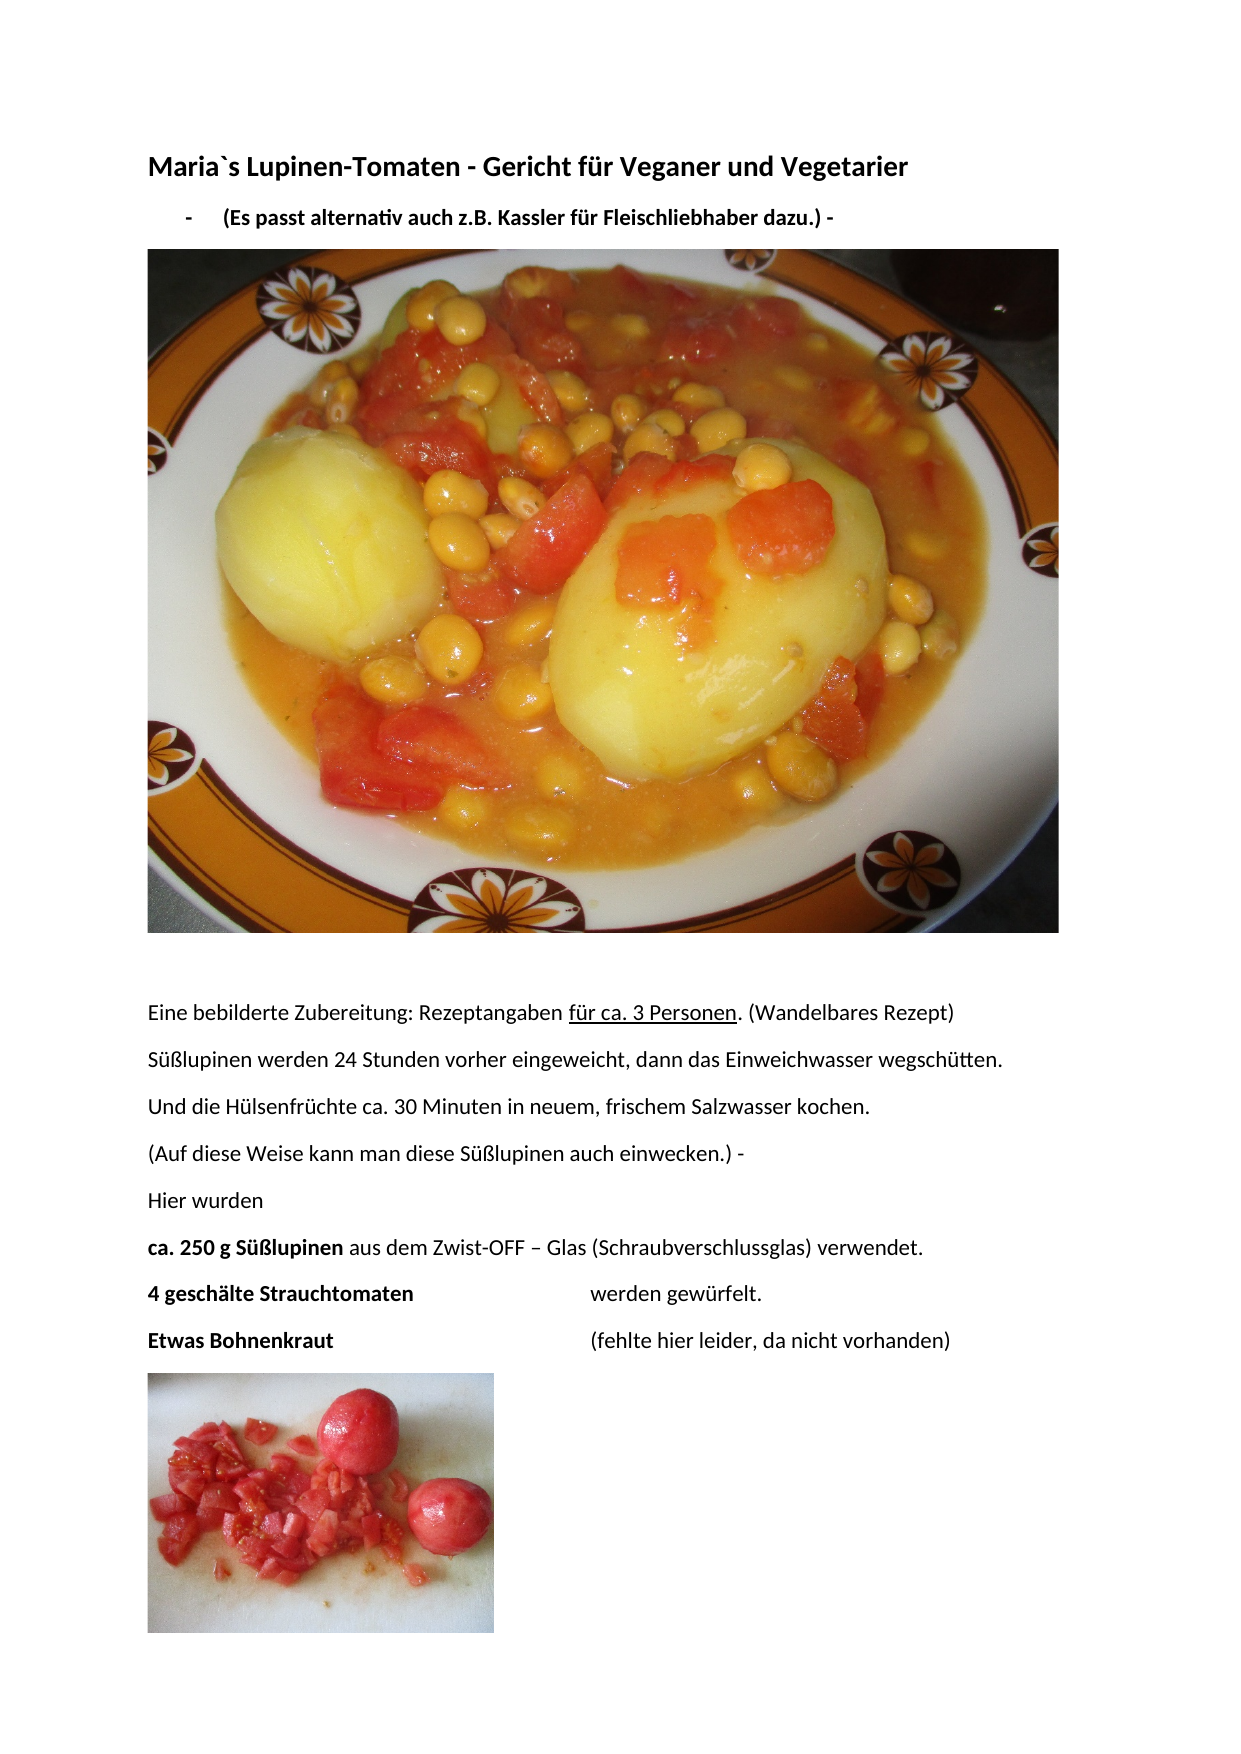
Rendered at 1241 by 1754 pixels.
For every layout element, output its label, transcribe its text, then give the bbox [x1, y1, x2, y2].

text Eine bebilderte Zubereitung: Rezeptangaben für ca. 3 Personen. (Wandelbares Rezept) [148, 998, 1093, 1026]
picture [147, 249, 1059, 933]
text Maria`s Lupinen-Tomaten - Gericht für Veganer und Vegetarier [148, 148, 1093, 183]
text Und die Hülsenfrüchte ca. 30 Minuten in neuem, frischem Salzwasser kochen. [148, 1092, 1093, 1120]
list (Es passt alternativ auch z.B. Kassler für Fleischliebhaber dazu.) - [185, 203, 1093, 231]
text ca. 250 g Süßlupinen aus dem Zwist-OFF – Glas (Schraubverschlussglas) verwendet. [148, 1233, 1093, 1261]
text Etwas Bohnenkraut (fehlte hier leider, da nicht vorhanden) [148, 1326, 1093, 1354]
picture [147, 1373, 494, 1633]
text Hier wurden [148, 1186, 1093, 1214]
text Süßlupinen werden 24 Stunden vorher eingeweicht, dann das Einweichwasser wegschütten. [148, 1045, 1093, 1073]
text (Auf diese Weise kann man diese Süßlupinen auch einwecken.) - [148, 1139, 1093, 1167]
text 4 geschälte Strauchtomaten werden gewürfelt. [148, 1279, 1093, 1308]
